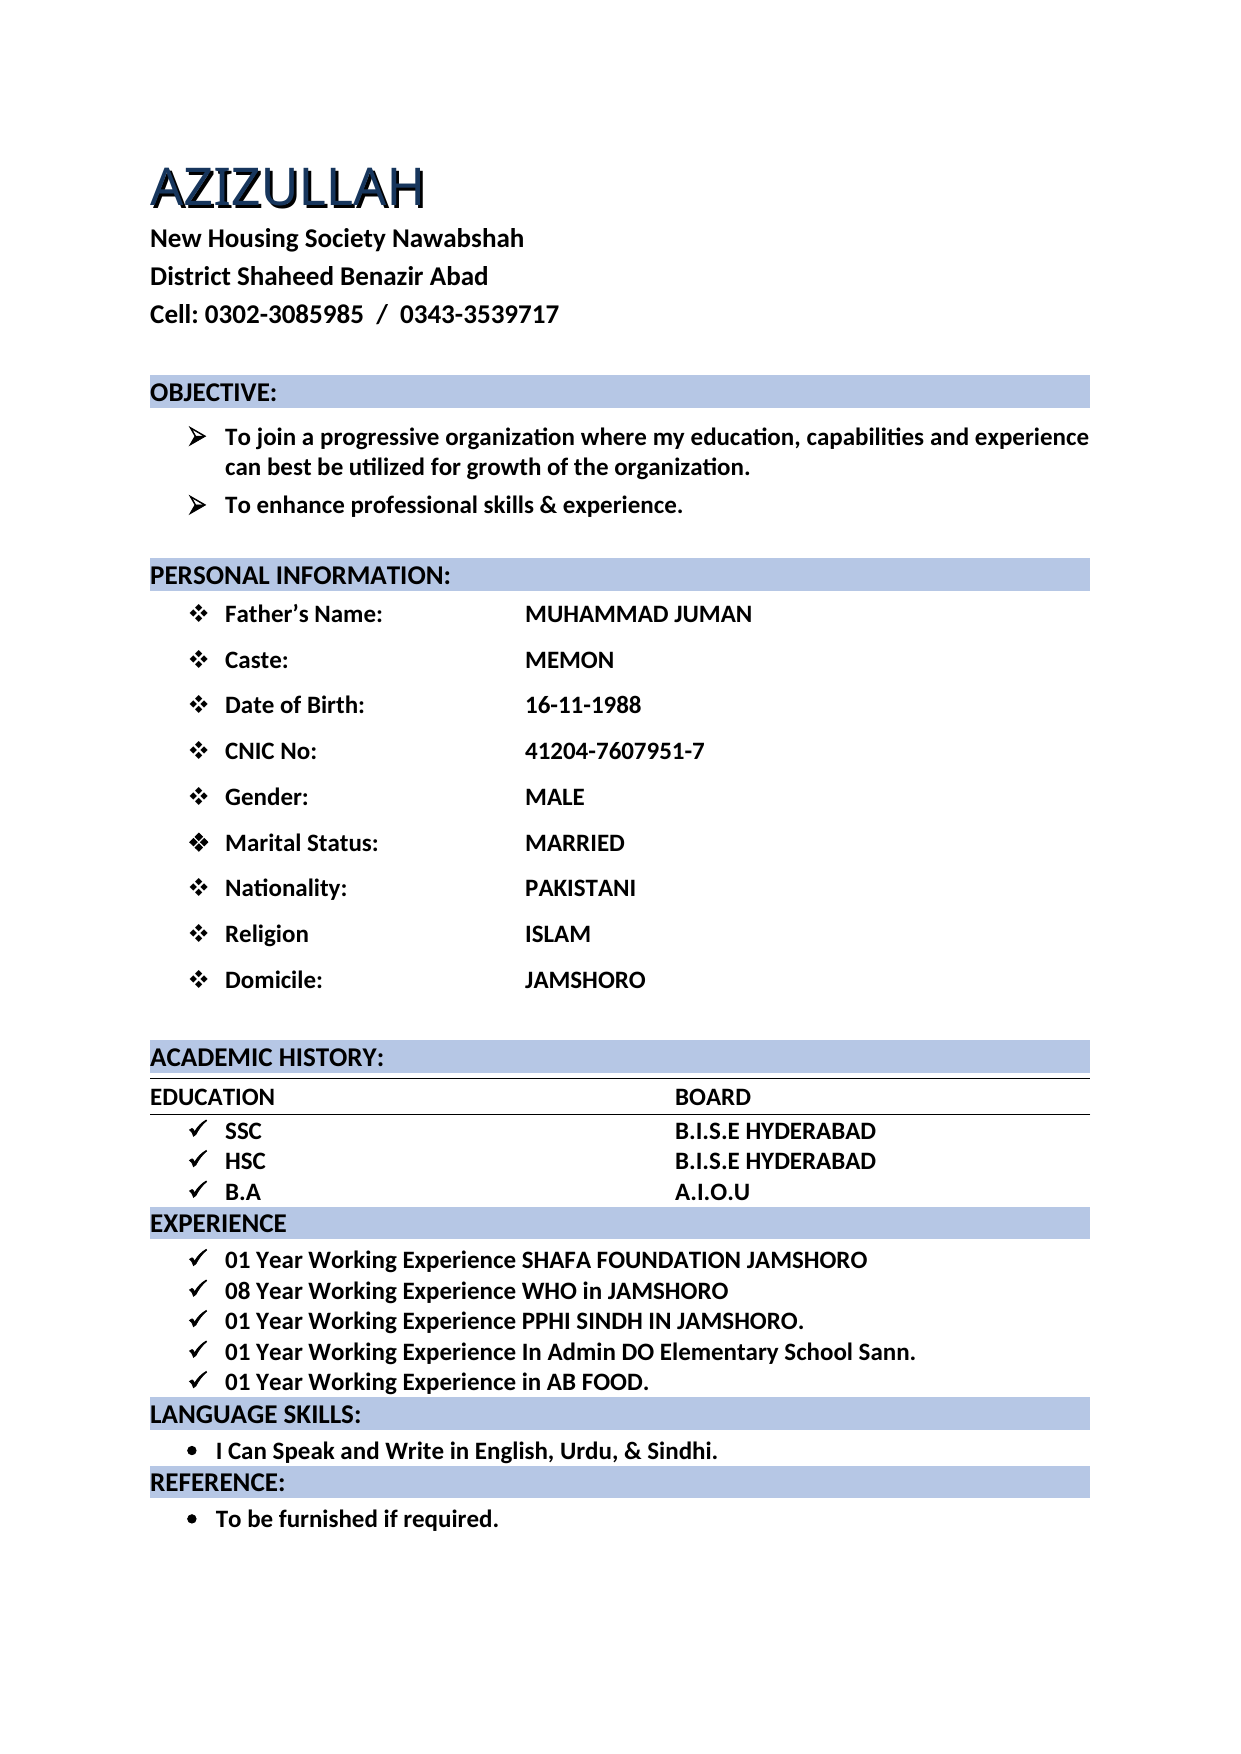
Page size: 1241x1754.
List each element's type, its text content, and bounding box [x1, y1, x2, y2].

list CNIC No: 41204-7607951-7 [187, 735, 1090, 766]
text PERSONAL INFORMATION: [150, 558, 1090, 591]
text ACADEMIC HISTORY: [150, 1040, 1090, 1073]
list 01 Year Working Experience In Admin DO Elementary School Sann. [187, 1336, 1090, 1367]
text New Housing Society Nawabshah [150, 221, 1090, 254]
list B.A A.I.O.U [187, 1176, 1090, 1207]
list 01 Year Working Experience SHAFA FOUNDATION JAMSHORO [187, 1244, 1090, 1275]
list 08 Year Working Experience WHO in JAMSHORO [187, 1275, 1090, 1306]
list Marital Status: MARRIED [187, 827, 1090, 857]
list To join a progressive organization where my education, capabilities and experience can best be utilized for growth of the organization. [187, 421, 1090, 482]
list Religion ISLAM [187, 918, 1090, 949]
text OBJECTIVE: [150, 375, 1090, 408]
list To be furnished if required. [187, 1503, 1090, 1534]
text azizullah [150, 150, 1090, 221]
text District Shaheed Benazir Abad [150, 259, 1090, 292]
list 01 Year Working Experience PPHI SINDH IN JAMSHORO. [187, 1306, 1090, 1336]
list Gender: MALE [187, 781, 1090, 812]
list Domicile: JAMSHORO [187, 964, 1090, 994]
list Father’s Name: MUHAMMAD JUMAN [187, 598, 1090, 629]
text REFERENCE: [150, 1466, 1090, 1498]
list To enhance professional skills & experience. [187, 489, 1090, 520]
text Cell: 0302-3085985 / 0343-3539717 [150, 297, 1090, 330]
list 01 Year Working Experience in AB FOOD. [187, 1367, 1090, 1397]
list Caste: MEMON [187, 644, 1090, 674]
list Date of Birth: 16-11-1988 [187, 690, 1090, 720]
text EXPERIENCE [150, 1207, 1090, 1239]
text LANGUAGE SKILLS: [150, 1397, 1090, 1430]
list HSC B.I.S.E HYDERABAD [187, 1146, 1090, 1176]
list SSC B.I.S.E HYDERABAD [187, 1115, 1090, 1146]
list I Can Speak and Write in English, Urdu, & Sindhi. [187, 1435, 1090, 1466]
list Nationality: Pakistani [187, 873, 1090, 903]
text EDUCATION BOARD [150, 1079, 1090, 1114]
